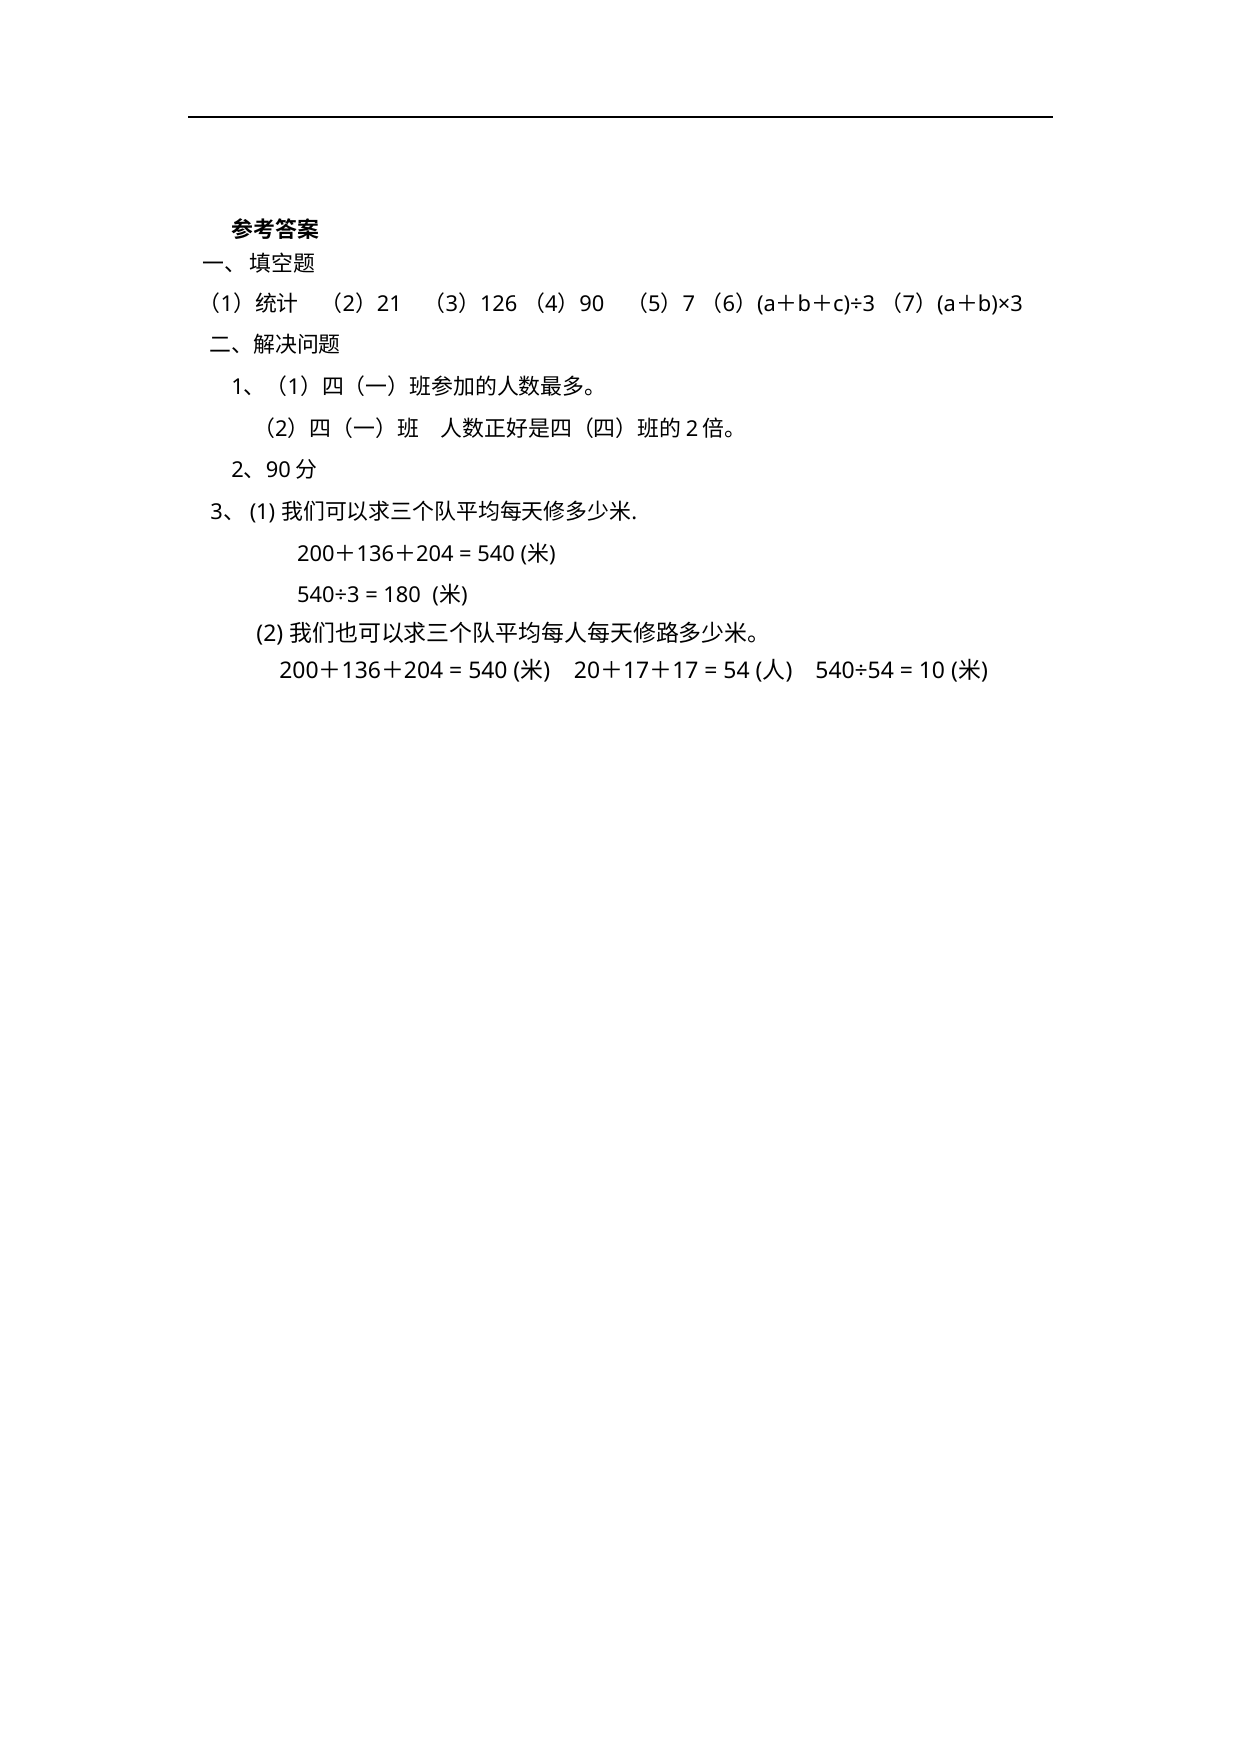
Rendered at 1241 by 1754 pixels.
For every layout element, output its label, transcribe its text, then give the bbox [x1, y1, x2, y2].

text 2、90分 [187, 444, 1053, 486]
text 3、 (1) 我们可以求三个队平均每天修多少米. [187, 486, 1053, 528]
list 填空题 [202, 245, 1053, 278]
text (2) 我们也可以求三个队平均每人每天修路多少米。 [187, 611, 1053, 649]
text 200＋136＋204 = 540 (米) 20＋17＋17 = 54 (人) 540÷54 = 10 (米) [187, 649, 1053, 686]
text 二、解决问题 [187, 319, 1053, 361]
text 1、（1）四（一）班参加的人数最多。 [187, 361, 1053, 403]
text （1）统计 （2）21 （3）126 （4）90 （5）7 （6）(a＋b＋c)÷3 （7）(a＋b)×3 [187, 278, 1053, 319]
text （2）四（一）班 人数正好是四（四）班的2倍。 [187, 403, 1053, 444]
text 参考答案 [231, 204, 1053, 245]
text 540÷3 = 180 (米) [187, 569, 1053, 611]
text 200＋136＋204 = 540 (米) [187, 528, 1053, 569]
